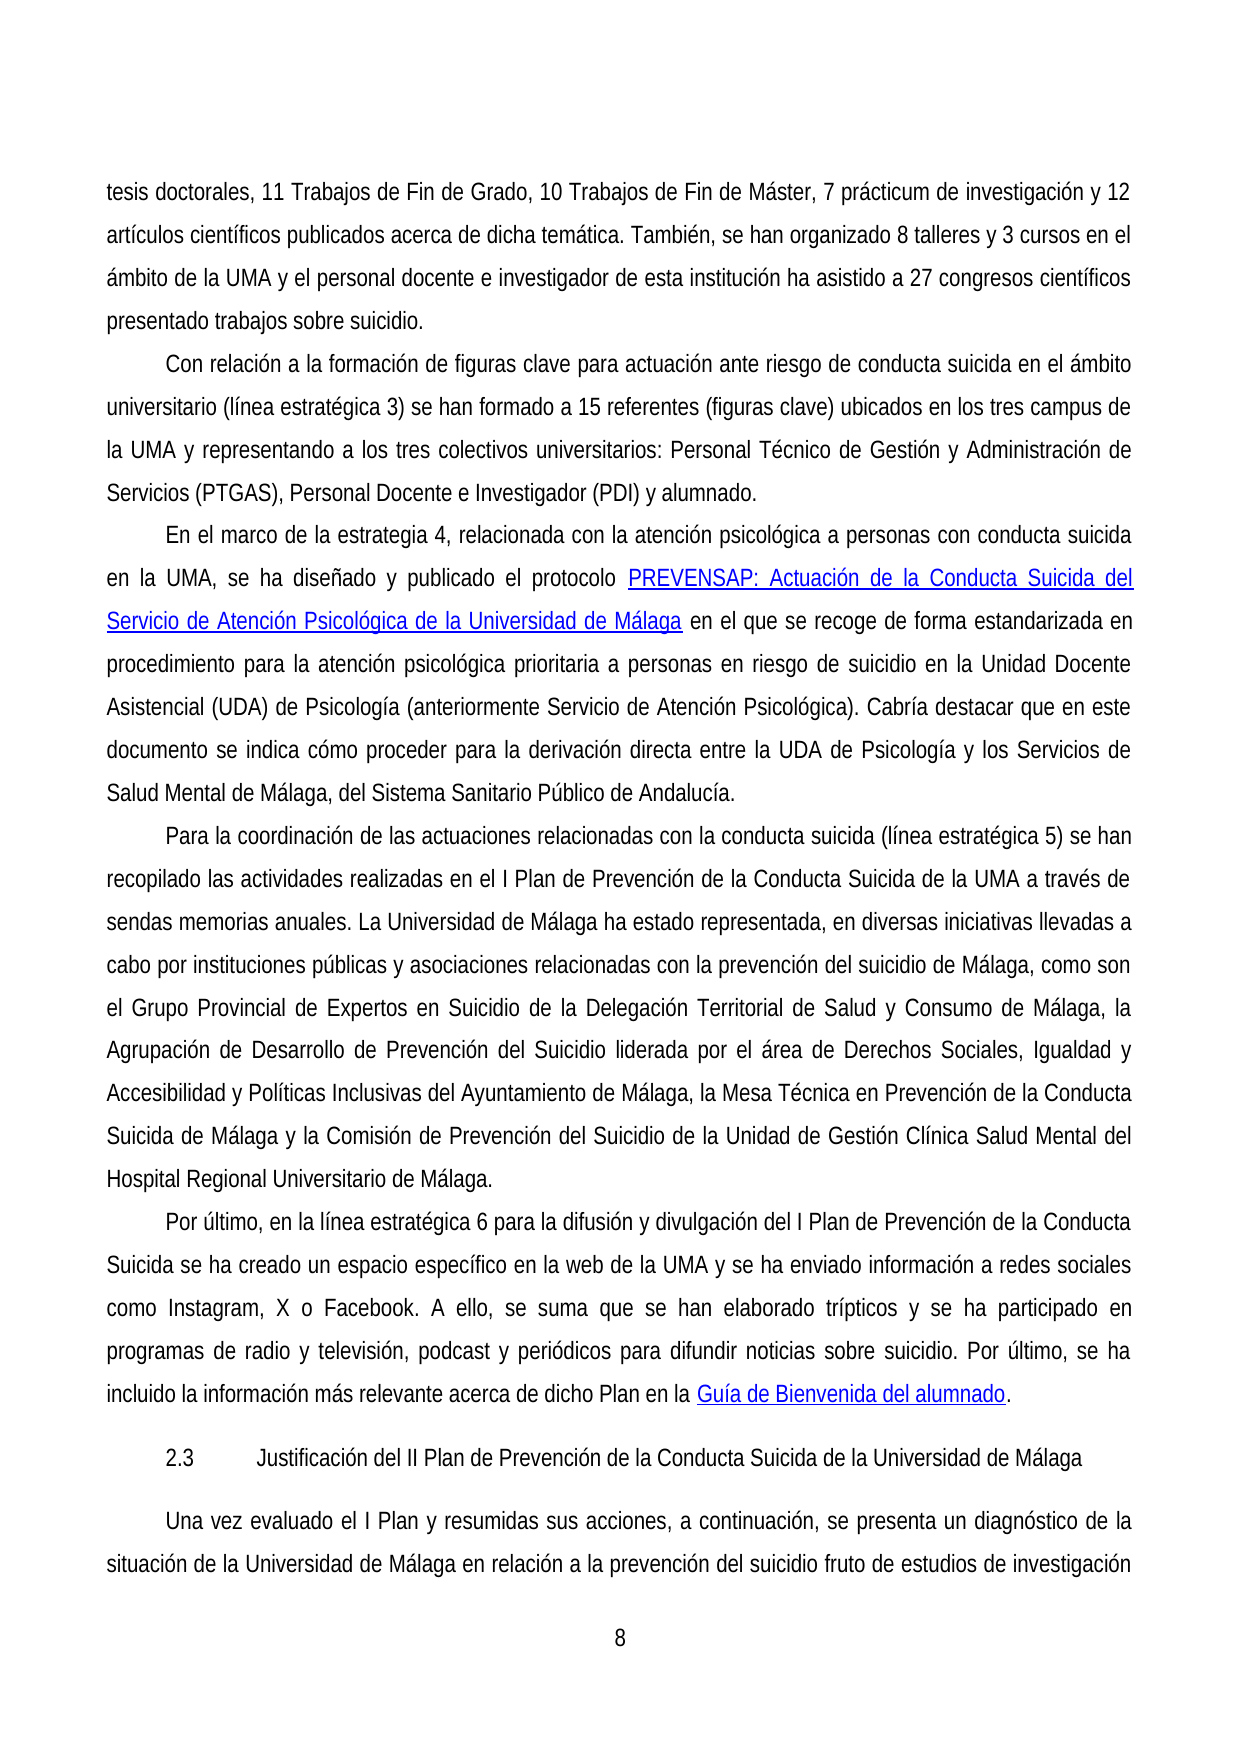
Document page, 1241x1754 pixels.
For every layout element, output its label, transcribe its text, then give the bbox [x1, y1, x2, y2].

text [106, 1506, 1134, 1578]
text En el marco de la estrategia 4, relacionada con la atención psicológica a personas con conducta suicida en la UMA, se ha diseñado y publicado el protocolo PREVENSAP: Actuación de la Conducta Suicida del Servicio de Atención Psicológica de la Universidad de Málaga en el que se recoge de forma estandarizada en procedimiento para la atención psicológica prioritaria a personas en riesgo de suicidio en la Unidad Docente Asistencial (UDA) de Psicología (anteriormente Servicio de Atención Psicológica). Cabría destacar que en este documento se indica cómo proceder para la derivación directa entre la UDA de Psicología y los Servicios de Salud Mental de Málaga, del Sistema Sanitario Público de Andalucía. [106, 521, 1134, 807]
text Por último, en la línea estratégica 6 para la difusión y divulgación del I Plan de Prevención de la Conducta Suicida se ha creado un espacio específico en la web de la UMA y se ha enviado información a redes sociales como Instagram, X o Facebook. A ello, se suma que se han elaborado trípticos y se ha participado en programas de radio y televisión, podcast y periódicos para difundir noticias sobre suicidio. Por último, se ha incluido la información más relevante acerca de dicho Plan en la Guía de Bienvenida del alumnado. [106, 1207, 1134, 1407]
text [106, 177, 1134, 334]
list Justificación del II Plan de Prevención de la Conducta Suicida de la Universidad de Málaga [106, 1443, 1134, 1471]
text Para la coordinación de las actuaciones relacionadas con la conducta suicida (línea estratégica 5) se han recopilado las actividades realizadas en el I Plan de Prevención de la Conducta Suicida de la UMA a través de sendas memorias anuales. La Universidad de Málaga ha estado representada, en diversas iniciativas llevadas a cabo por instituciones públicas y asociaciones relacionadas con la prevención del suicidio de Málaga, como son el Grupo Provincial de Expertos en Suicidio de la Delegación Territorial de Salud y Consumo de Málaga, la Agrupación de Desarrollo de Prevención del Suicidio liderada por el área de Derechos Sociales, Igualdad y Accesibilidad y Políticas Inclusivas del Ayuntamiento de Málaga, la Mesa Técnica en Prevención de la Conducta Suicida de Málaga y la Comisión de Prevención del Suicidio de la Unidad de Gestión Clínica Salud Mental del Hospital Regional Universitario de Málaga. [106, 821, 1134, 1193]
text Con relación a la formación de figuras clave para actuación ante riesgo de conducta suicida en el ámbito universitario (línea estratégica 3) se han formado a 15 referentes (figuras clave) ubicados en los tres campus de la UMA y representando a los tres colectivos universitarios: Personal Técnico de Gestión y Administración de Servicios (PTGAS), Personal Docente e Investigador (PDI) y alumnado. [106, 349, 1134, 506]
